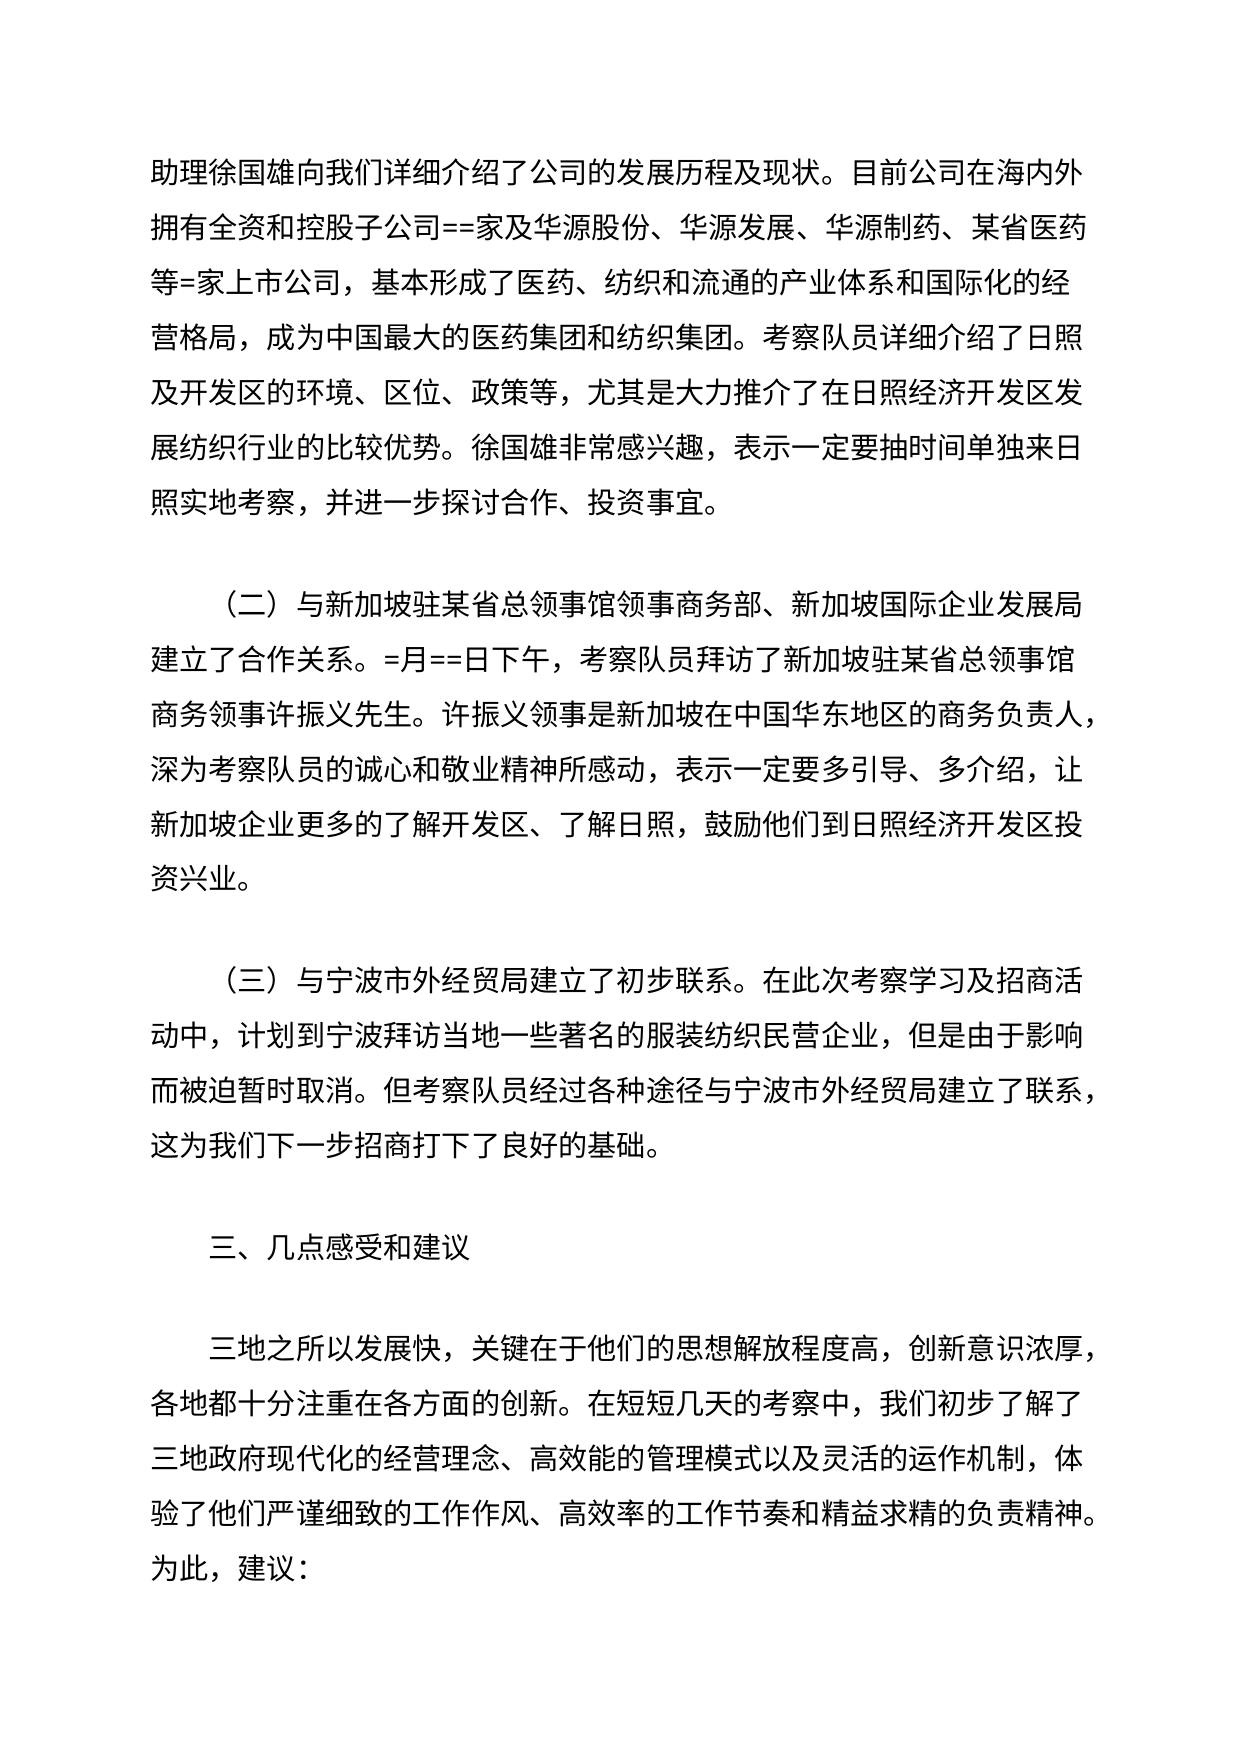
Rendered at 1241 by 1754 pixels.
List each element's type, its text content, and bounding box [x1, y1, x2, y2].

text （二）与新加坡驻某省总领事馆领事商务部、新加坡国际企业发展局建立了合作关系。=月==日下午，考察队员拜访了新加坡驻某省总领事馆商务领事许振义先生。许振义领事是新加坡在中国华东地区的商务负责人，深为考察队员的诚心和敬业精神所感动，表示一定要多引导、多介绍，让新加坡企业更多的了解开发区、了解日照，鼓励他们到日照经济开发区投资兴业。 [150, 581, 1090, 898]
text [150, 150, 1090, 522]
text （三）与宁波市外经贸局建立了初步联系。在此次考察学习及招商活动中，计划到宁波拜访当地一些著名的服装纺织民营企业，但是由于影响而被迫暂时取消。但考察队员经过各种途径与宁波市外经贸局建立了联系，这为我们下一步招商打下了良好的基础。 [150, 958, 1090, 1165]
text 三地之所以发展快，关键在于他们的思想解放程度高，创新意识浓厚，各地都十分注重在各方面的创新。在短短几天的考察中，我们初步了解了三地政府现代化的经营理念、高效能的管理模式以及灵活的运作机制，体验了他们严谨细致的工作作风、高效率的工作节奏和精益求精的负责精神。为此，建议： [150, 1326, 1090, 1588]
text 三、几点感受和建议 [150, 1224, 1090, 1266]
